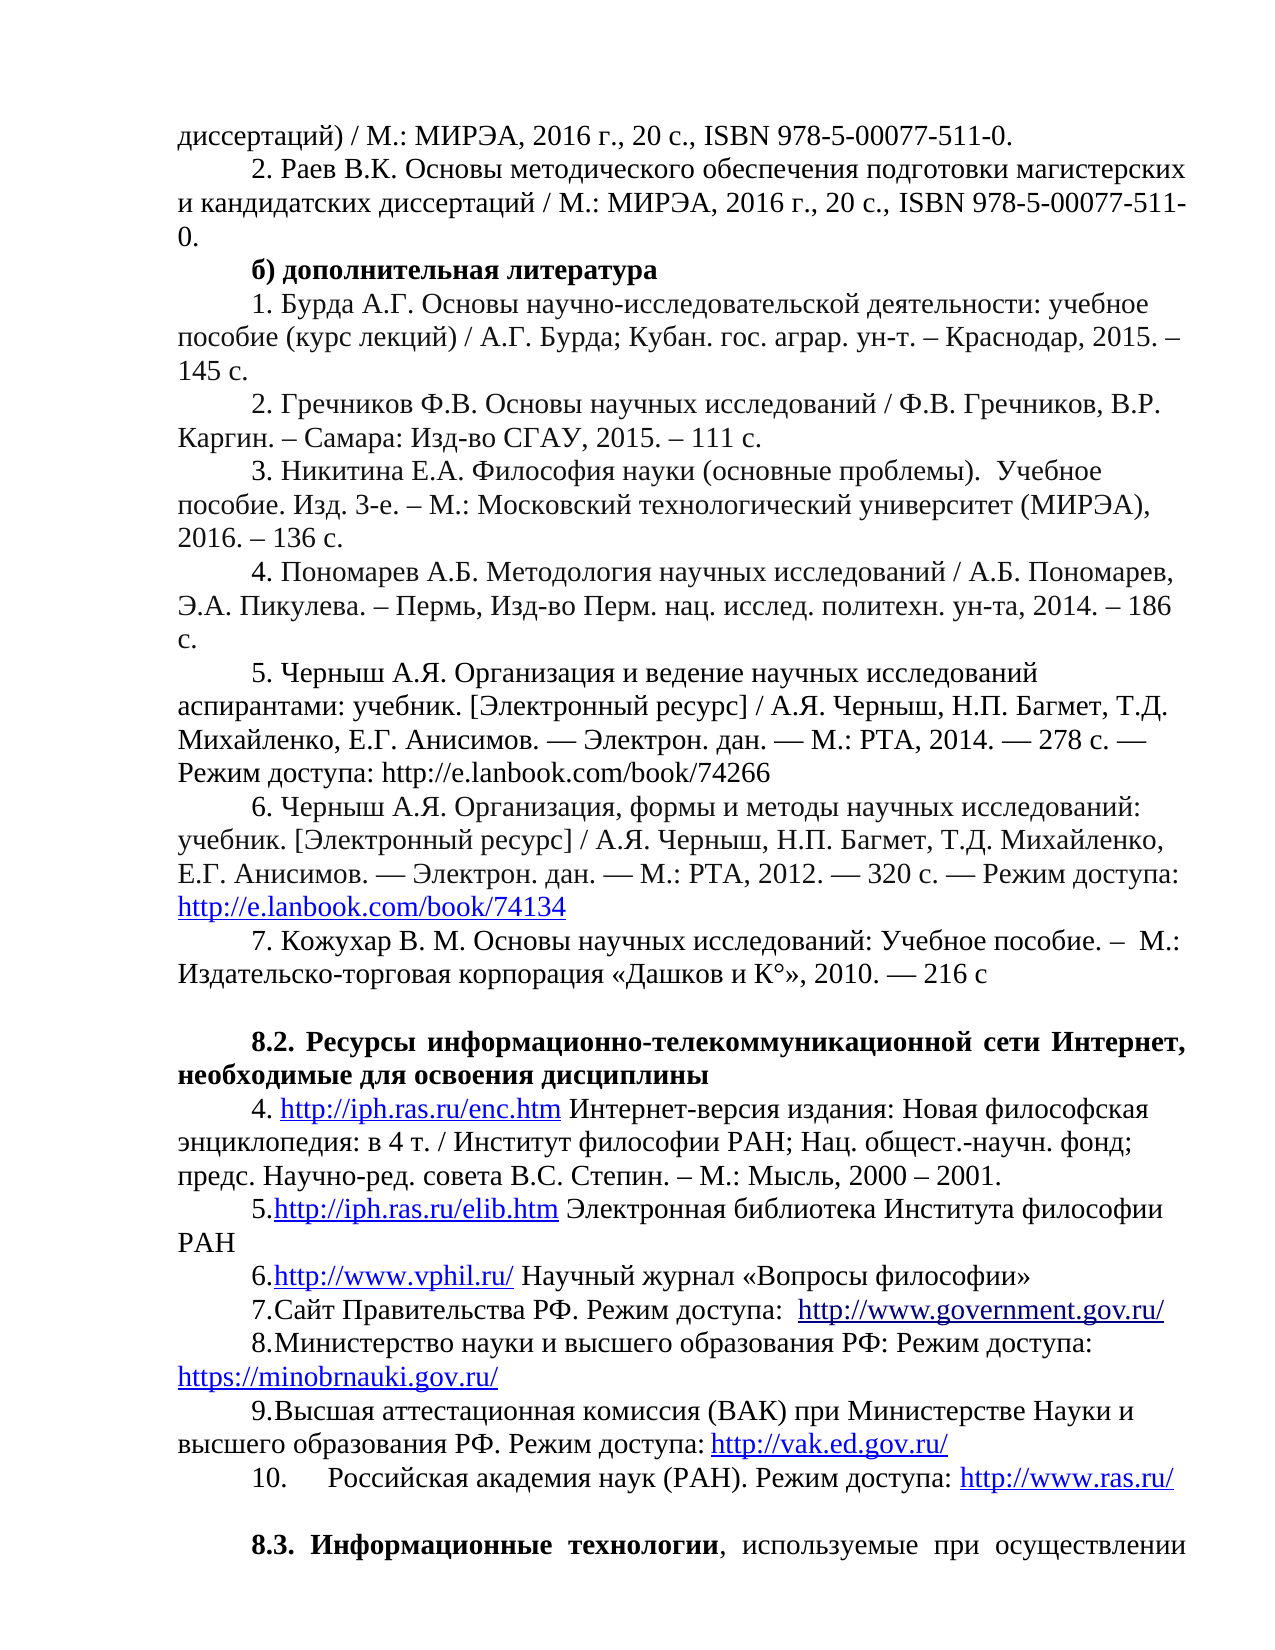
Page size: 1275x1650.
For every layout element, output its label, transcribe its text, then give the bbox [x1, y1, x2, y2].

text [177, 118, 1186, 152]
list Министерство науки и высшего образования РФ: Режим доступа: https://minobrnauki.gov.ru/ [177, 1326, 1186, 1393]
list Российская академия наук (РАН). Режим доступа: http://www.ras.ru/ [177, 1460, 1186, 1493]
list Никитина Е.А. Философия науки (основные проблемы). Учебное пособие. Изд. 3-е. – М.: Московский технологический университет (МИРЭА), 2016. – 136 с. [177, 453, 1186, 554]
list http://iph.ras.ru/elib.htm Электронная библиотека Института философии РАН [177, 1191, 1186, 1258]
list Сайт Правительства РФ. Режим доступа: http://www.government.gov.ru/ [177, 1292, 1186, 1326]
list http://www.vphil.ru/ Научный журнал «Вопросы философии» [177, 1258, 1186, 1292]
text 2. Раев В.К. Основы методического обеспечения подготовки магистерских и кандидатских диссертаций / М.: МИРЭА, 2016 г., 20 с., ISBN 978-5-00077-511-0. [177, 152, 1186, 252]
text 8.2. Ресурсы информационно-телекоммуникационной сети Интернет, необходимые для освоения дисциплины [177, 1024, 1186, 1091]
list Гречников Ф.В. Основы научных исследований / Ф.В. Гречников, В.Р. Каргин. – Самара: Изд-во СГАУ, 2015. – 111 с. [177, 386, 1186, 453]
list Пономарев А.Б. Методология научных исследований / А.Б. Пономарев, Э.А. Пикулева. – Пермь, Изд-во Перм. нац. исслед. политехн. ун-та, 2014. – 186 с. [177, 554, 1186, 655]
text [177, 1527, 1186, 1560]
list Высшая аттестационная комиссия (ВАК) при Министерстве Науки и высшего образования РФ. Режим доступа: http://vak.ed.gov.ru/ [177, 1393, 1186, 1460]
list Черныш А.Я. Организация и ведение научных исследований аспирантами: учебник. [Электронный ресурс] / А.Я. Черныш, Н.П. Багмет, Т.Д. Михайленко, Е.Г. Анисимов. — Электрон. дан. — М.: РТА, 2014. — 278 с. — Режим доступа: http://e.lanbook.com/book/74266 [177, 655, 1186, 789]
text б) дополнительная литература [177, 252, 1186, 286]
list Черныш А.Я. Организация, формы и методы научных исследований: учебник. [Электронный ресурс] / А.Я. Черныш, Н.П. Багмет, Т.Д. Михайленко, Е.Г. Анисимов. — Электрон. дан. — М.: РТА, 2012. — 320 с. — Режим доступа: http://e.lanbook.com/book/74134 [177, 789, 1186, 923]
list Бурда А.Г. Основы научно-исследовательской деятельности: учебное пособие (курс лекций) / А.Г. Бурда; Кубан. гос. аграр. ун-т. – Краснодар, 2015. – 145 с. [177, 286, 1186, 386]
list Кожухар В. М. Основы научных исследований: Учебное пособие. – М.: Издательско-торговая корпорация «Дашков и К°», 2010. — 216 с [177, 923, 1186, 990]
list http://iph.ras.ru/enc.htm Интернет-версия издания: Новая философская энциклопедия: в 4 т. / Институт философии РАН; Нац. общест.-научн. фонд; предс. Научно-ред. совета В.С. Степин. – М.: Мысль, 2000 – 2001. [177, 1091, 1186, 1191]
